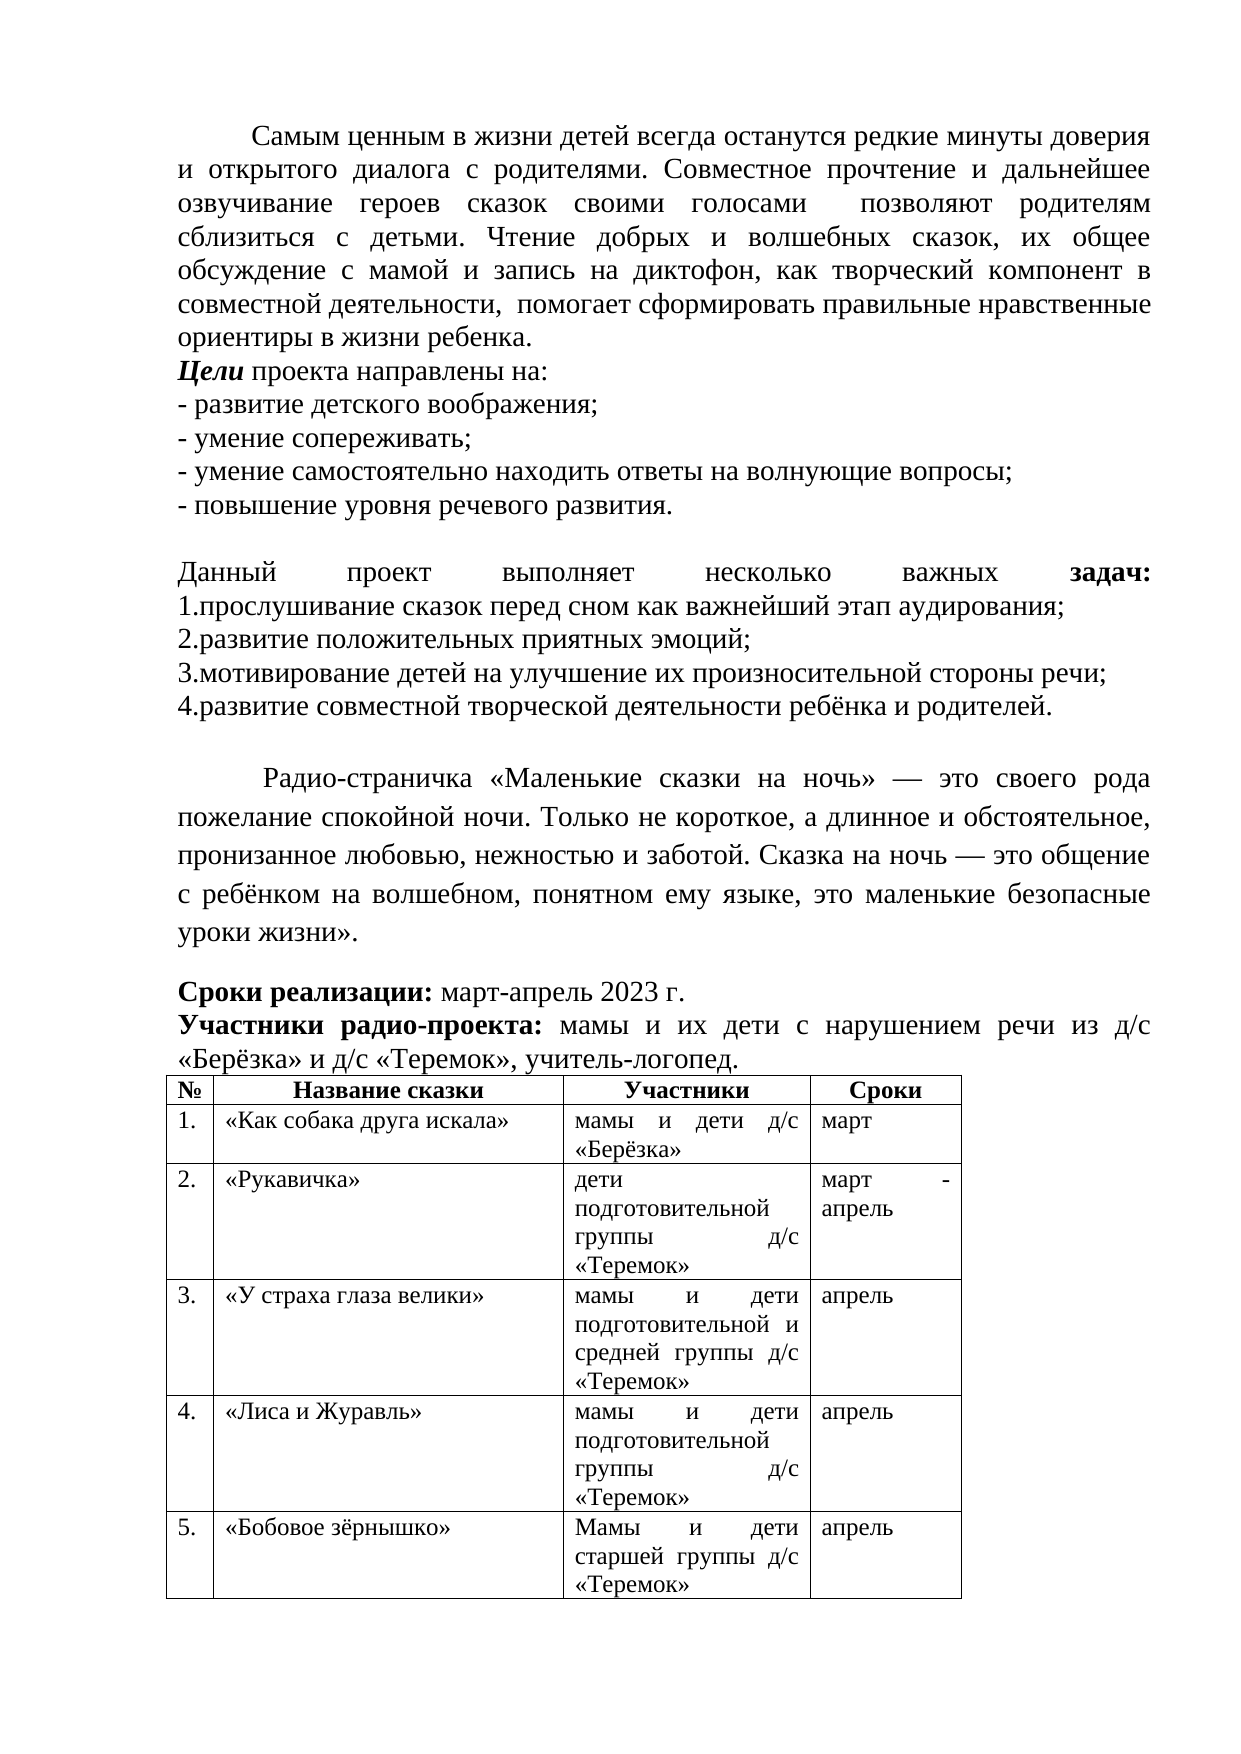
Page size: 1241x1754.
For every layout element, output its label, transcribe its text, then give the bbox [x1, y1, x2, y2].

table_cell мамы и дети д/с «Берёзка» [564, 1105, 810, 1163]
table_cell Мамы и дети старшей группы д/с «Теремок» [564, 1512, 810, 1598]
text - умение сопереживать; [177, 420, 1152, 453]
table_cell дети подготовительной группы д/с «Теремок» [564, 1164, 810, 1279]
table_cell март - апрель [811, 1164, 961, 1279]
text Цели проекта направлены на: [177, 353, 1152, 386]
text Сроки реализации: март-апрель 2023 г. [177, 974, 1152, 1007]
text - повышение уровня речевого развития. [177, 487, 1152, 521]
table_cell мамы и дети подготовительной группы д/с «Теремок» [564, 1396, 810, 1511]
table_cell «Рукавичка» [214, 1164, 563, 1279]
table_cell апрель [811, 1512, 961, 1598]
text Участники радио-проекта: мамы и их дети с нарушением речи из д/с «Берёзка» и д/с «Теремок», учитель-логопед. [177, 1007, 1152, 1074]
table_cell «У страха глаза велики» [214, 1280, 563, 1395]
table_cell «Бобовое зёрнышко» [214, 1512, 563, 1598]
text Данный проект выполняет несколько важных задач: 1.прослушивание сказок перед сном как важнейший этап аудирования; [177, 554, 1152, 621]
text Радио-страничка «Маленькие сказки на ночь» — это своего рода пожелание спокойной ночи. Только не короткое, а длинное и обстоятельное, пронизанное любовью, нежностью и заботой. Сказка на ночь — это общение с ребёнком на волшебном, понятном ему языке, это маленькие безопасные уроки жизни». [177, 722, 1152, 948]
text 4.развитие совместной творческой деятельности ребёнка и родителей. [177, 688, 1152, 722]
table_header № [167, 1076, 213, 1104]
text 2.развитие положительных приятных эмоций; [177, 621, 1152, 655]
table_header Название сказки [214, 1076, 563, 1104]
table_cell апрель [811, 1396, 961, 1511]
table_cell 2. [167, 1164, 213, 1279]
table_cell март [811, 1105, 961, 1163]
table_cell 4. [167, 1396, 213, 1511]
table_cell 3. [167, 1280, 213, 1395]
table_cell апрель [811, 1280, 961, 1395]
table_header Сроки [811, 1076, 961, 1104]
table_header Участники [564, 1076, 810, 1104]
text Самым ценным в жизни детей всегда останутся редкие минуты доверия и открытого диалога с родителями. Совместное прочтение и дальнейшее озвучивание героев сказок своими голосами позволяют родителям сблизиться с детьми. Чтение добрых и волшебных сказок, их общее обсуждение с мамой и запись на диктофон, как творческий компонент в совместной деятельности, помогает сформировать правильные нравственные ориентиры в жизни ребенка. [177, 118, 1152, 353]
table_cell мамы и дети подготовительной и средней группы д/с «Теремок» [564, 1280, 810, 1395]
table_cell 5. [167, 1512, 213, 1598]
table_cell «Лиса и Журавль» [214, 1396, 563, 1511]
table_cell 1. [167, 1105, 213, 1163]
table_cell «Как собака друга искала» [214, 1105, 563, 1163]
text - умение самостоятельно находить ответы на волнующие вопросы; [177, 453, 1152, 487]
text 3.мотивирование детей на улучшение их произносительной стороны речи; [177, 655, 1152, 688]
text - развитие детского воображения; [177, 386, 1152, 420]
